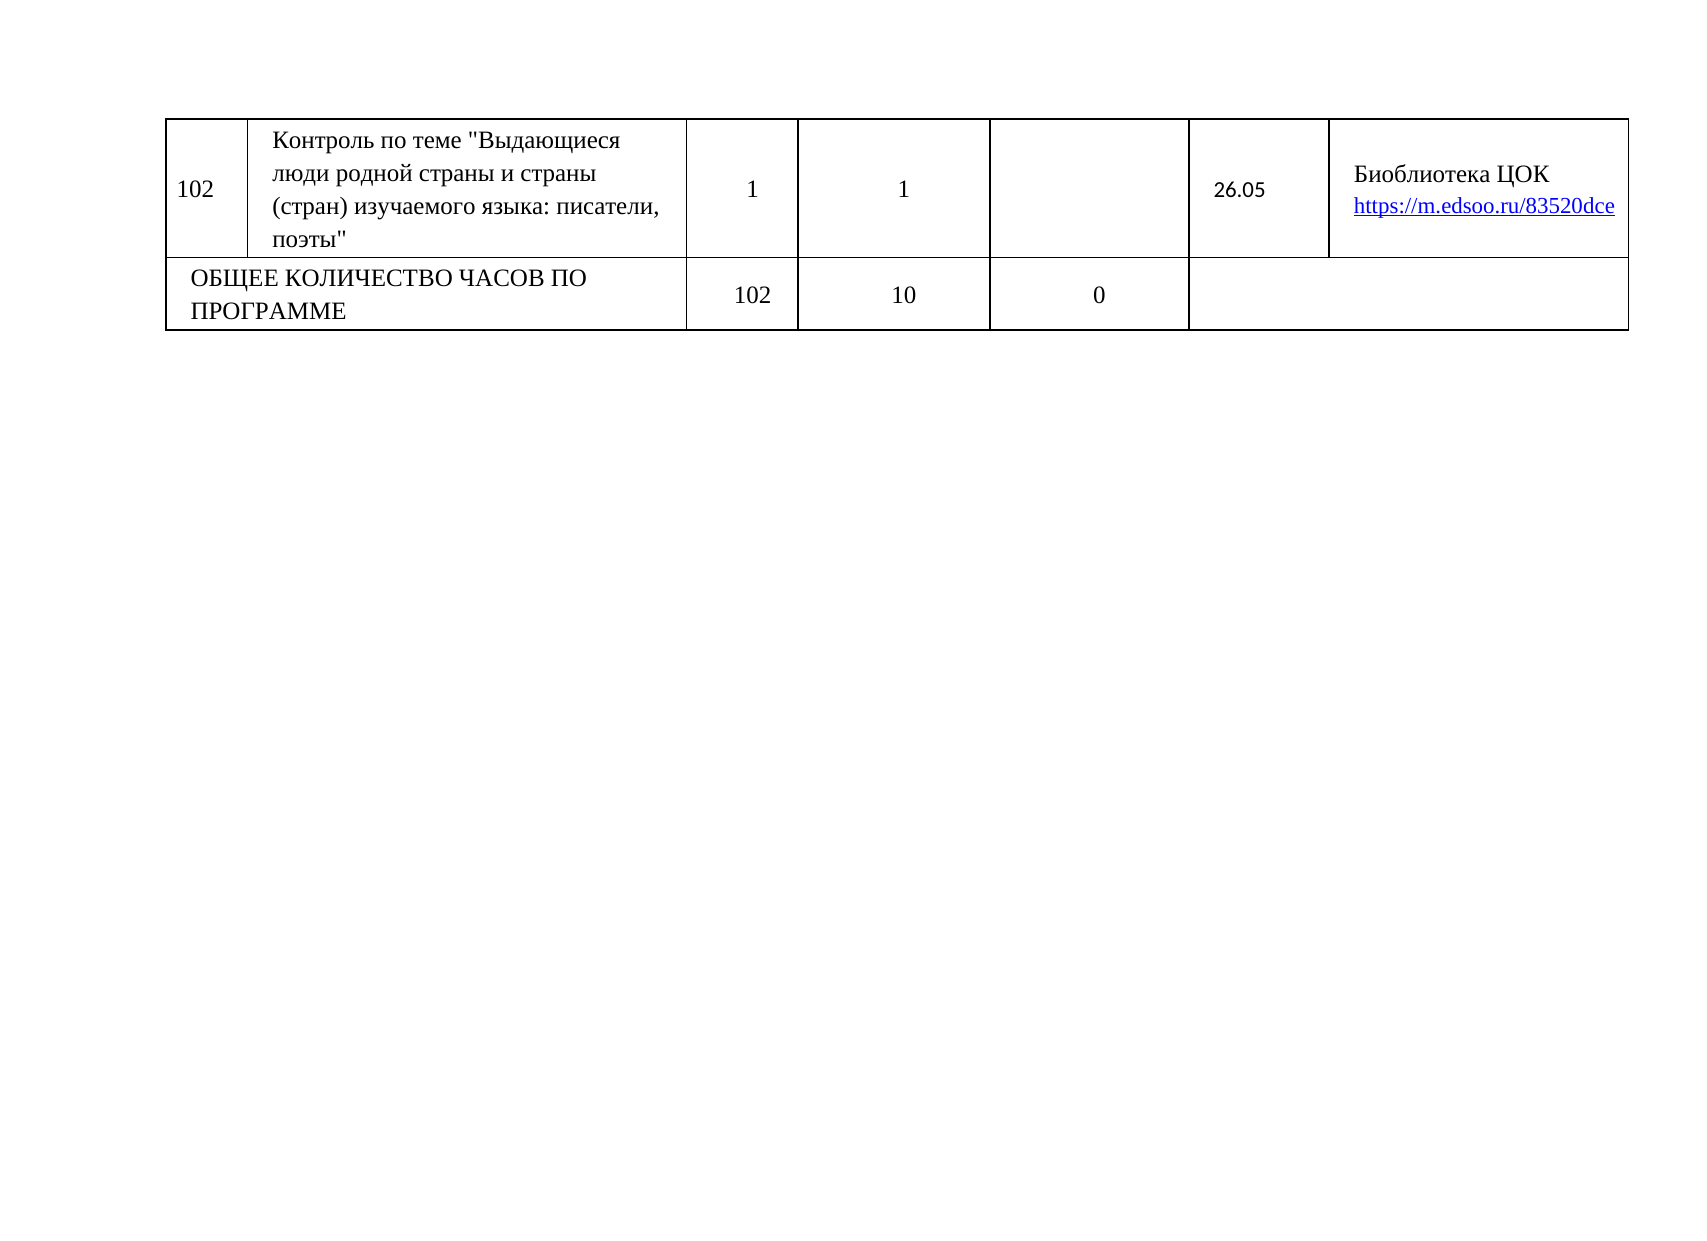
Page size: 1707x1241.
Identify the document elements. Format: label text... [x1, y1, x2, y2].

table_cell [1190, 258, 1628, 329]
table_cell [991, 120, 1188, 257]
table_cell 102 [687, 258, 797, 329]
table_cell 1 [799, 120, 989, 257]
table_cell 26.05 [1190, 120, 1328, 257]
table_cell 102 [167, 120, 247, 257]
table_cell 0 [991, 258, 1188, 329]
table_cell 1 [687, 120, 797, 257]
table_cell Контроль по теме "Выдающиеся люди родной страны и страны (стран) изучаемого языка: писатели, поэты" [248, 120, 686, 257]
table_cell 10 [799, 258, 989, 329]
table_cell ОБЩЕЕ КОЛИЧЕСТВО ЧАСОВ ПО ПРОГРАММЕ [167, 258, 686, 329]
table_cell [1330, 120, 1628, 257]
